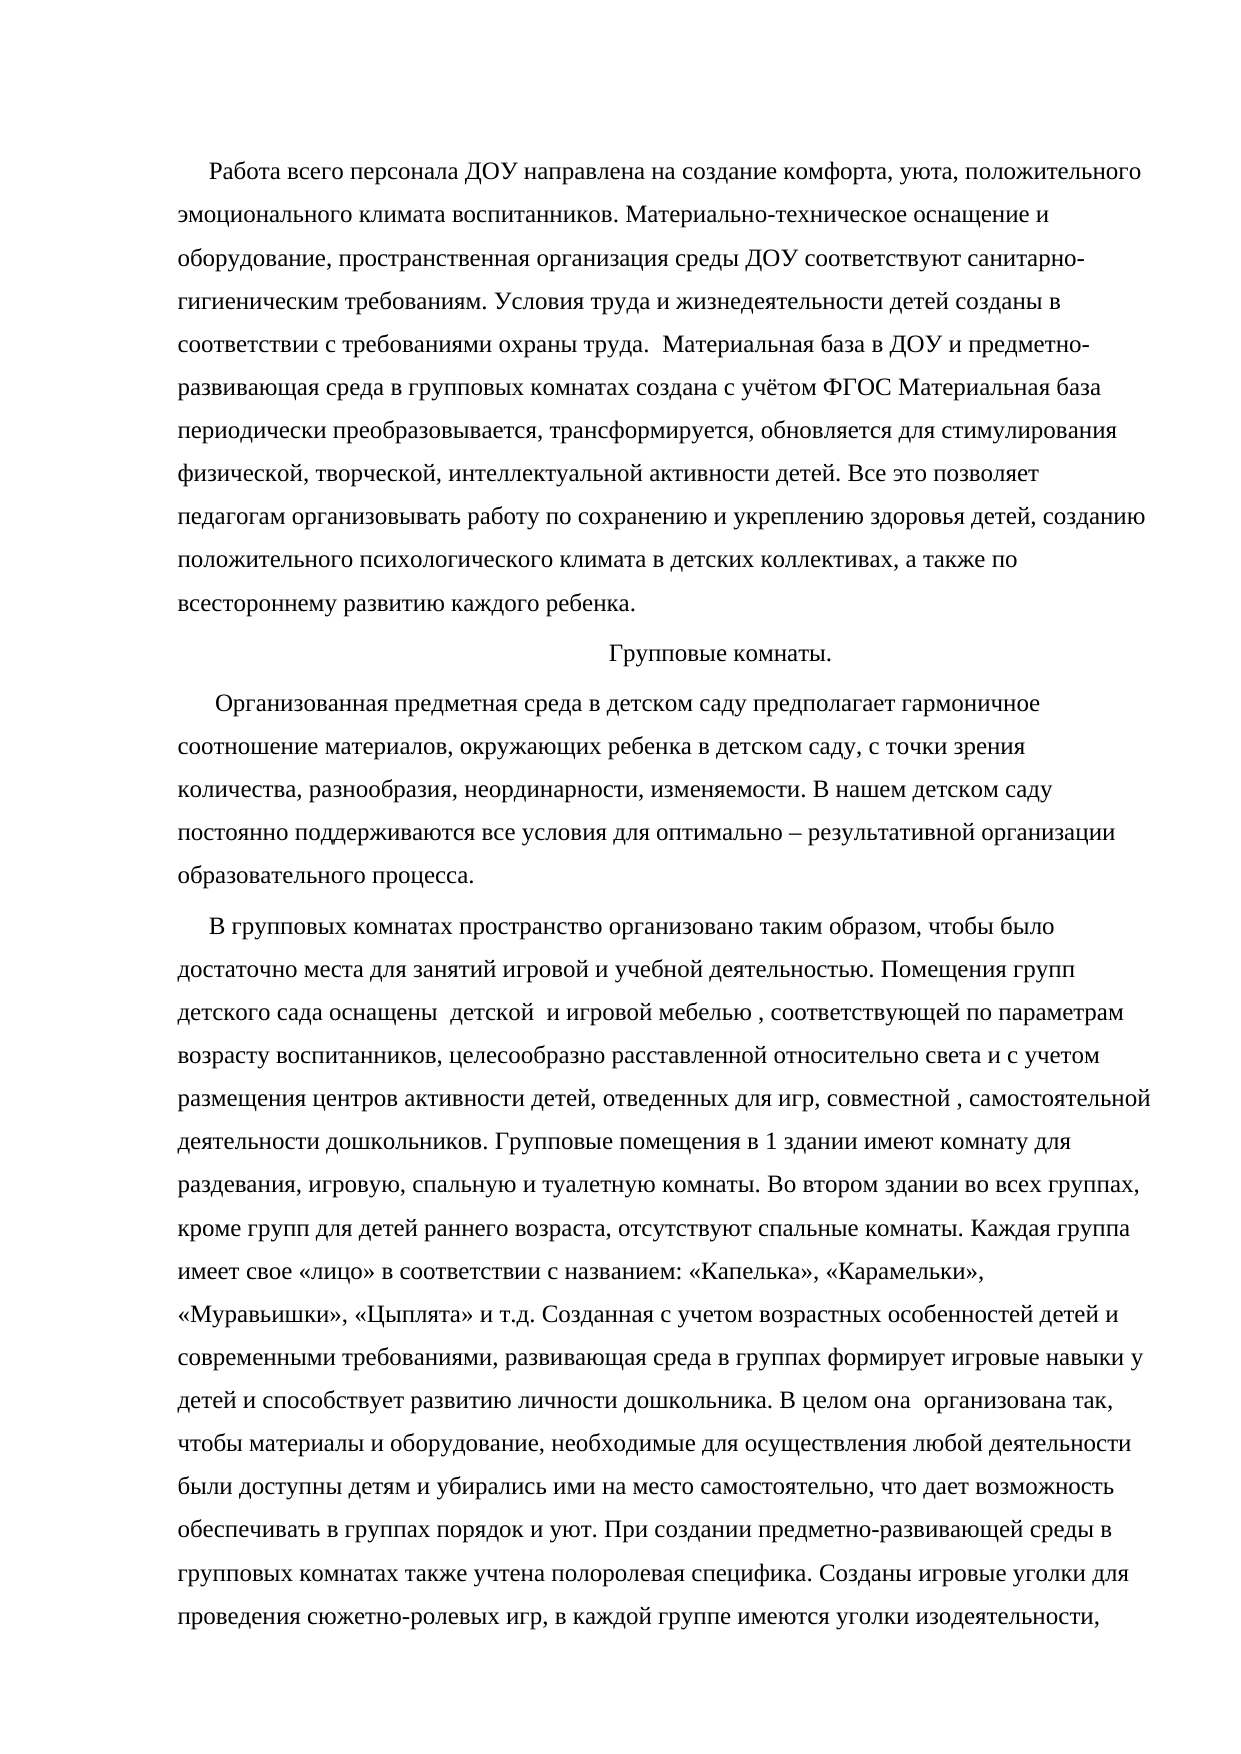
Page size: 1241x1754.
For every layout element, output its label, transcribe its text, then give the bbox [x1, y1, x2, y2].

text Групповые комнаты. [177, 638, 1152, 667]
text Организованная предметная среда в детском саду предполагает гармоничное соотношение материалов, окружающих ребенка в детском саду, с точки зрения количества, разнообразия, неординарности, изменяемости. В нашем детском саду постоянно поддерживаются все условия для оптимально – результативной организации образовательного процесса. [177, 688, 1152, 889]
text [177, 911, 1152, 1629]
text Работа всего персонала ДОУ направлена на создание комфорта, уюта, положительного эмоционального климата воспитанников. Материально-техническое оснащение и оборудование, пространственная организация среды ДОУ соответствуют санитарно-гигиеническим требованиям. Условия труда и жизнедеятельности детей созданы в соответствии с требованиями охраны труда. Материальная база в ДОУ и предметно-развивающая среда в групповых комнатах создана с учётом ФГОС Материальная база периодически преобразовывается, трансформируется, обновляется для стимулирования физической, творческой, интеллектуальной активности детей. Все это позволяет педагогам организовывать работу по сохранению и укреплению здоровья детей, созданию положительного психологического климата в детских коллективах, а также по всестороннему развитию каждого ребенка. [177, 156, 1152, 616]
